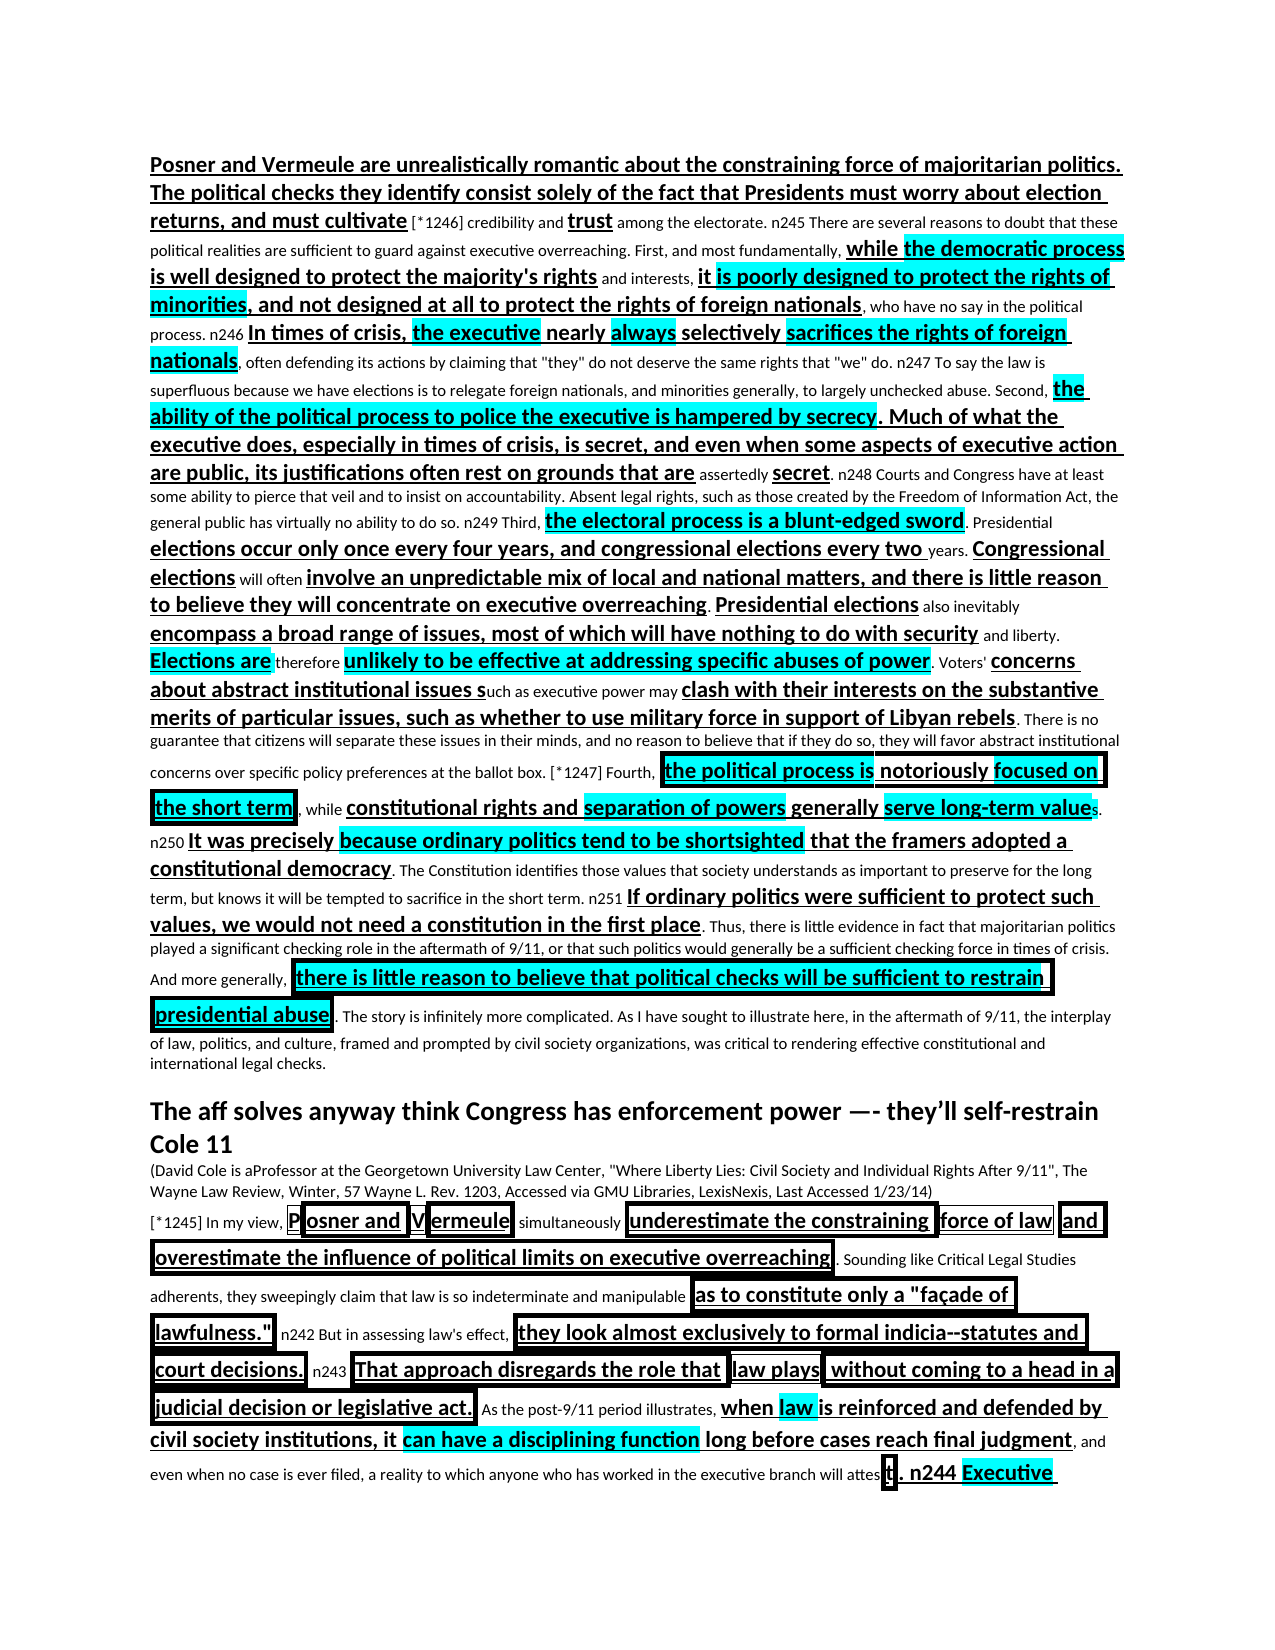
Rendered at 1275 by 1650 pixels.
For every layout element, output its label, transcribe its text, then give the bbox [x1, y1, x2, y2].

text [150, 150, 1125, 1074]
subtitle The aff solves anyway think Congress has enforcement power —- they’ll self-restrain [150, 1094, 1125, 1127]
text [150, 1201, 1125, 1491]
text Cole 11 [150, 1127, 1125, 1161]
text (David Cole is aProfessor at the Georgetown University Law Center, "Where Liberty Lies: Civil Society and Individual Rights After 9/11", The Wayne Law Review, Winter, 57 Wayne L. Rev. 1203, Accessed via GMU Libraries, LexisNexis, Last Accessed 1/23/14) [150, 1161, 1125, 1201]
